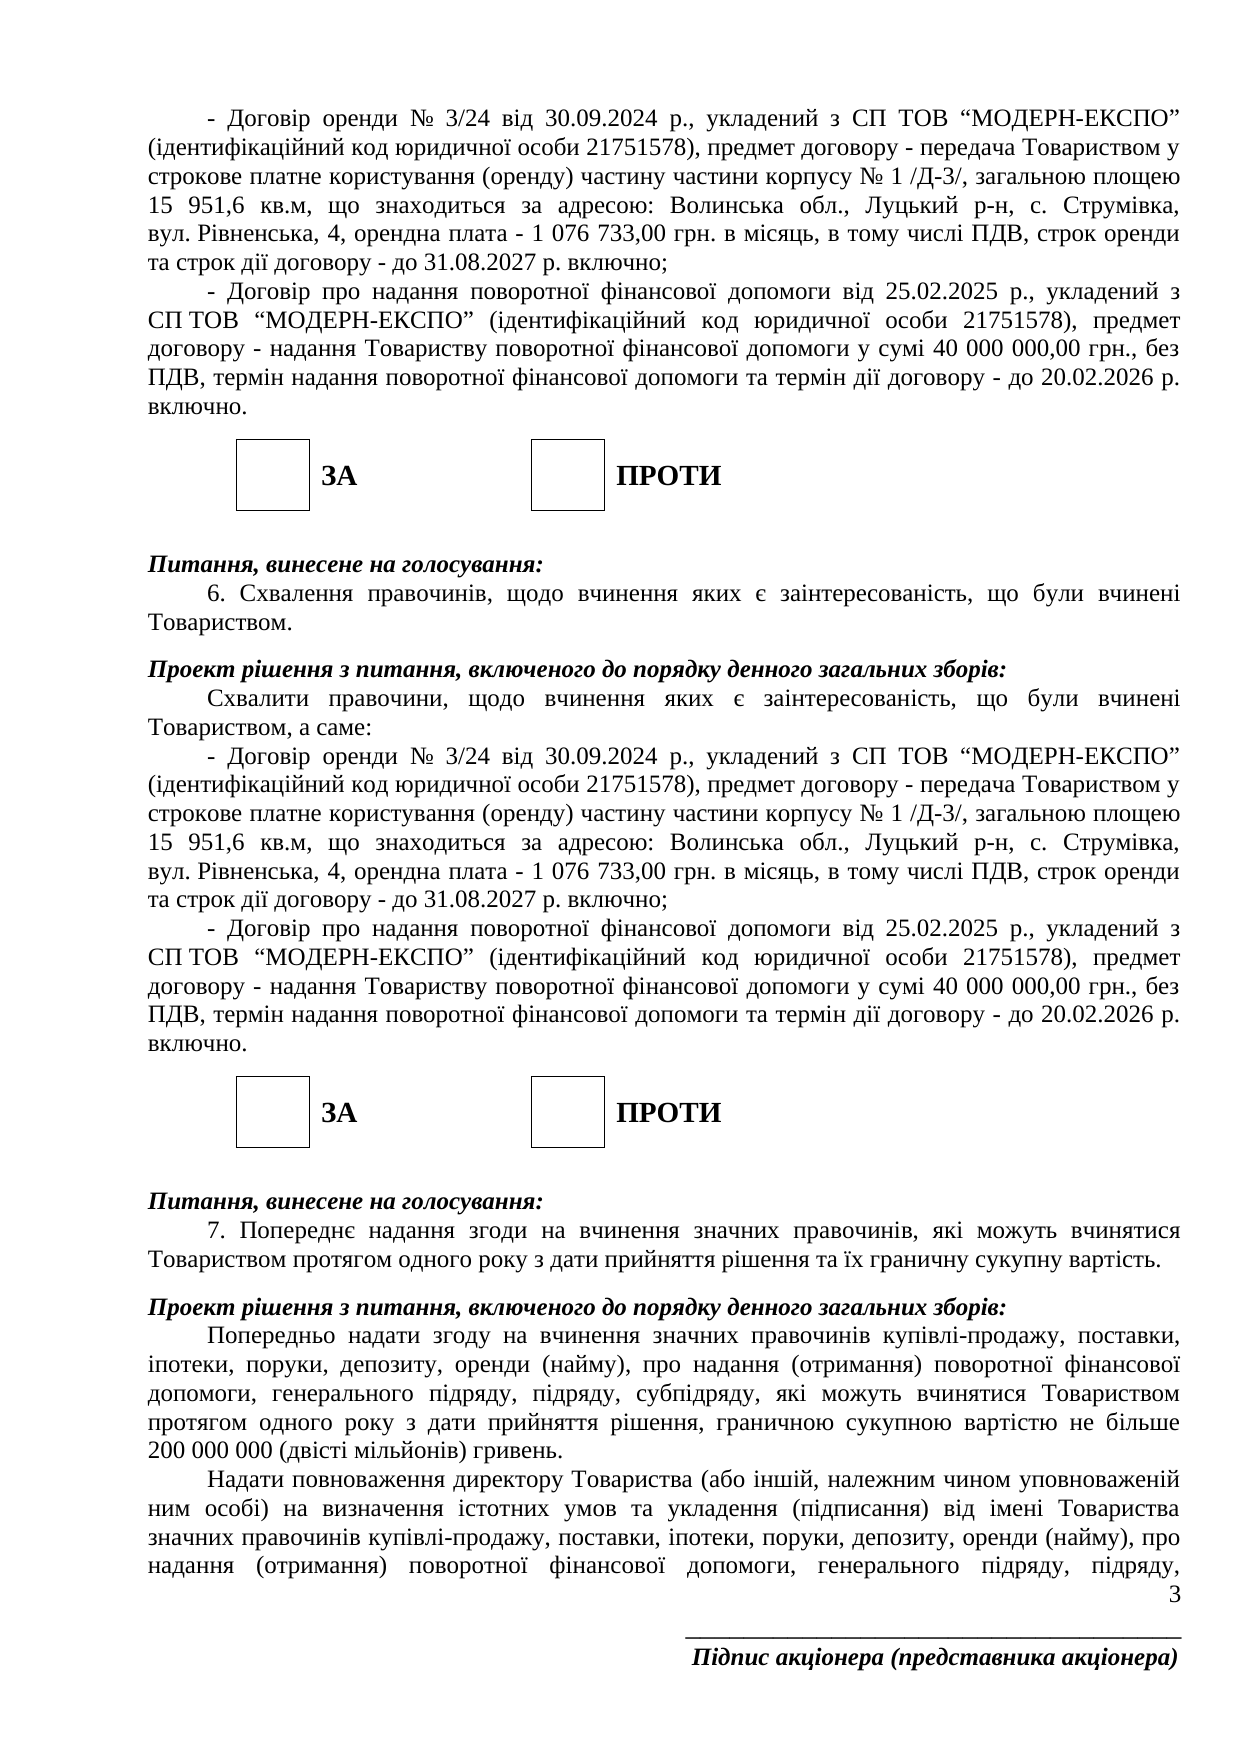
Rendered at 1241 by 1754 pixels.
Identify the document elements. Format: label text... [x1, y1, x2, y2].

text Попередньо надати згоду на вчинення значних правочинів купівлі-продажу, поставки, іпотеки, поруки, депозиту, оренди (найму), про надання (отримання) поворотної фінансової допомоги, генерального підряду, підряду, субпідряду, які можуть вчинятися Товариством протягом одного року з дати прийняття рішення, граничною сукупною вартістю не більше 200 000 000 (двісті мільйонів) гривень. [148, 1321, 1181, 1464]
text - Договір оренди № 3/24 від 30.09.2024 р., укладений з СП ТОВ “МОДЕРН-ЕКСПО” (ідентифікаційний код юридичної особи 21751578), предмет договору - передача Товариством у строкове платне користування (оренду) частину частини корпусу № 1 /Д-3/, загальною площею 15 951,6 кв.м, що знаходиться за адресою: Волинська обл., Луцький р-н, с. Струмівка, вул. Рівненська, 4, орендна плата - 1 076 733,00 грн. в місяць, в тому числі ПДВ, строк оренди та строк дії договору - до 31.08.2027 р. включно; [148, 103, 1181, 276]
text - Договір про надання поворотної фінансової допомоги від 25.02.2025 р., укладений з СП ТОВ “МОДЕРН-ЕКСПО” (ідентифікаційний код юридичної особи 21751578), предмет договору - надання Товариству поворотної фінансової допомоги у сумі 40 000 000,00 грн., без ПДВ, термін надання поворотної фінансової допомоги та термін дії договору - до 20.02.2026 р. включно. [148, 913, 1181, 1057]
text Питання, винесене на голосування: [148, 1186, 1181, 1215]
text - Договір оренди № 3/24 від 30.09.2024 р., укладений з СП ТОВ “МОДЕРН-ЕКСПО” (ідентифікаційний код юридичної особи 21751578), предмет договору - передача Товариством у строкове платне користування (оренду) частину частини корпусу № 1 /Д-3/, загальною площею 15 951,6 кв.м, що знаходиться за адресою: Волинська обл., Луцький р-н, с. Струмівка, вул. Рівненська, 4, орендна плата - 1 076 733,00 грн. в місяць, в тому числі ПДВ, строк оренди та строк дії договору - до 31.08.2027 р. включно; [148, 741, 1181, 913]
table_header [237, 1077, 309, 1147]
text Схвалити правочини, щодо вчинення яких є заінтересованість, що були вчинені Товариством, а саме: [148, 683, 1181, 741]
text Проект рішення з питання, включеного до порядку денного загальних зборів: [148, 654, 1181, 683]
table_header ПРОТИ [605, 439, 842, 510]
table_header ЗА [310, 439, 531, 510]
text 7. Попереднє надання згоди на вчинення значних правочинів, які можуть вчинятися Товариством протягом одного року з дати прийняття рішення та їх граничну сукупну вартість. [148, 1215, 1181, 1273]
table_header ЗА [310, 1076, 531, 1147]
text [148, 1464, 1181, 1579]
table_header [532, 1077, 604, 1147]
table_header [532, 440, 604, 510]
text - Договір про надання поворотної фінансової допомоги від 25.02.2025 р., укладений з СП ТОВ “МОДЕРН-ЕКСПО” (ідентифікаційний код юридичної особи 21751578), предмет договору - надання Товариству поворотної фінансової допомоги у сумі 40 000 000,00 грн., без ПДВ, термін надання поворотної фінансової допомоги та термін дії договору - до 20.02.2026 р. включно. [148, 276, 1181, 420]
table_header [237, 440, 309, 510]
table_header ПРОТИ [605, 1076, 842, 1147]
text 6. Схвалення правочинів, щодо вчинення яких є заінтересованість, що були вчинені Товариством. [148, 578, 1181, 635]
text Проект рішення з питання, включеного до порядку денного загальних зборів: [148, 1292, 1181, 1321]
text Питання, винесене на голосування: [148, 549, 1181, 578]
